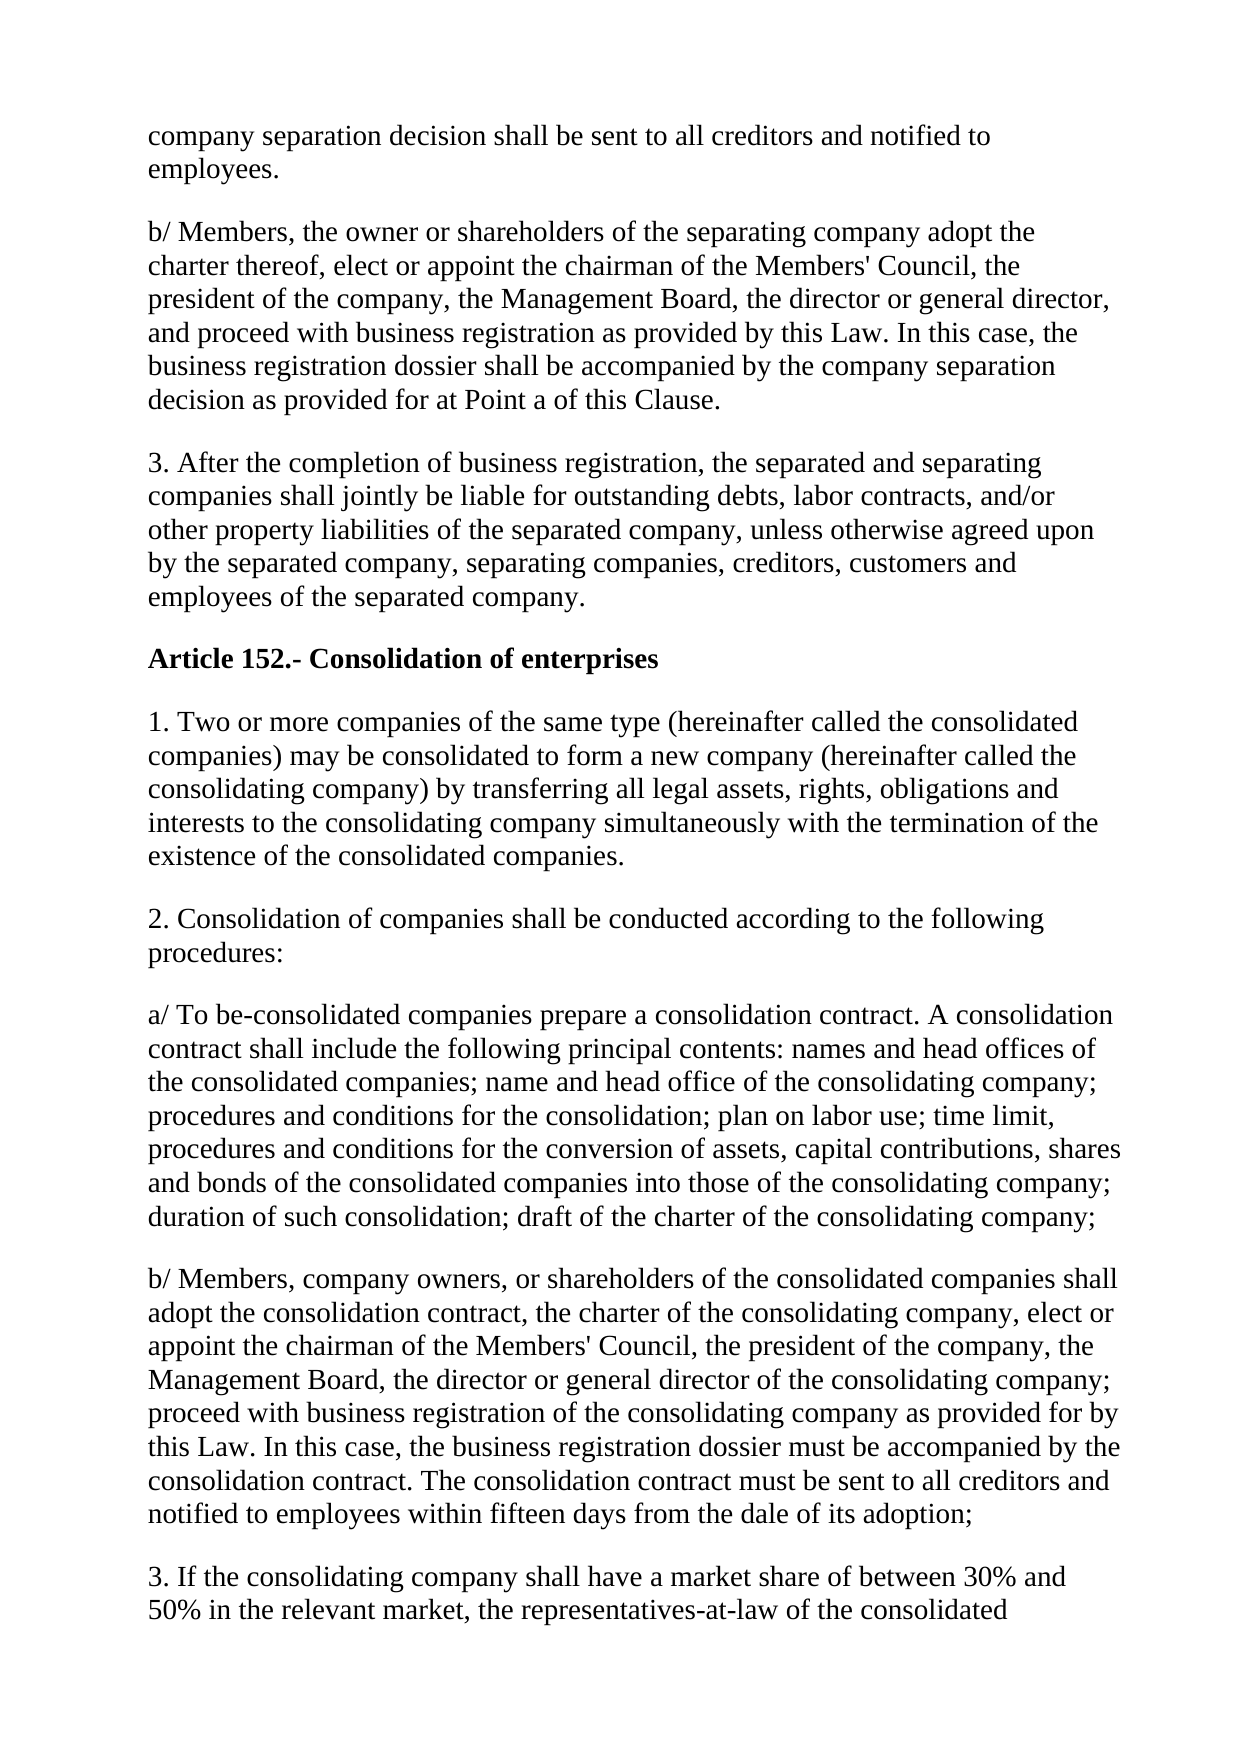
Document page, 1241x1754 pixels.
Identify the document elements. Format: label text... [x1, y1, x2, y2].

text 3. After the completion of business registration, the separated and separating companies shall jointly be liable for outstanding debts, labor contracts, and/or other property liabilities of the separated company, unless otherwise agreed upon by the separated company, separating companies, creditors, customers and employees of the separated company. [148, 445, 1122, 612]
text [148, 1559, 1122, 1626]
text 2. Consolidation of companies shall be conducted according to the following procedures: [148, 901, 1122, 968]
text Article 152.- Consolidation of enterprises [148, 642, 1122, 675]
text b/ Members, the owner or shareholders of the separating company adopt the charter thereof, elect or appoint the chairman of the Members' Council, the president of the company, the Management Board, the director or general director, and proceed with business registration as provided by this Law. In this case, the business registration dossier shall be accompanied by the company separation decision as provided for at Point a of this Clause. [148, 214, 1122, 416]
text a/ To be-consolidated companies prepare a consolidation contract. A consolidation contract shall include the following principal contents: names and head offices of the consolidated companies; name and head office of the consolidating company; procedures and conditions for the consolidation; plan on labor use; time limit, procedures and conditions for the conversion of assets, capital contributions, shares and bonds of the consolidated companies into those of the consolidating company; duration of such consolidation; draft of the charter of the consolidating company; [148, 997, 1122, 1232]
text b/ Members, company owners, or shareholders of the consolidated companies shall adopt the consolidation contract, the charter of the consolidating company, elect or appoint the chairman of the Members' Council, the president of the company, the Management Board, the director or general director of the consolidating company; proceed with business registration of the consolidating company as provided for by this Law. In this case, the business registration dossier must be accompanied by the consolidation contract. The consolidation contract must be sent to all creditors and notified to employees within fifteen days from the dale of its adoption; [148, 1261, 1122, 1530]
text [148, 118, 1122, 185]
text 1. Two or more companies of the same type (hereinafter called the consolidated companies) may be consolidated to form a new company (hereinafter called the consolidating company) by transferring all legal assets, rights, obligations and interests to the consolidating company simultaneously with the termination of the existence of the consolidated companies. [148, 704, 1122, 872]
